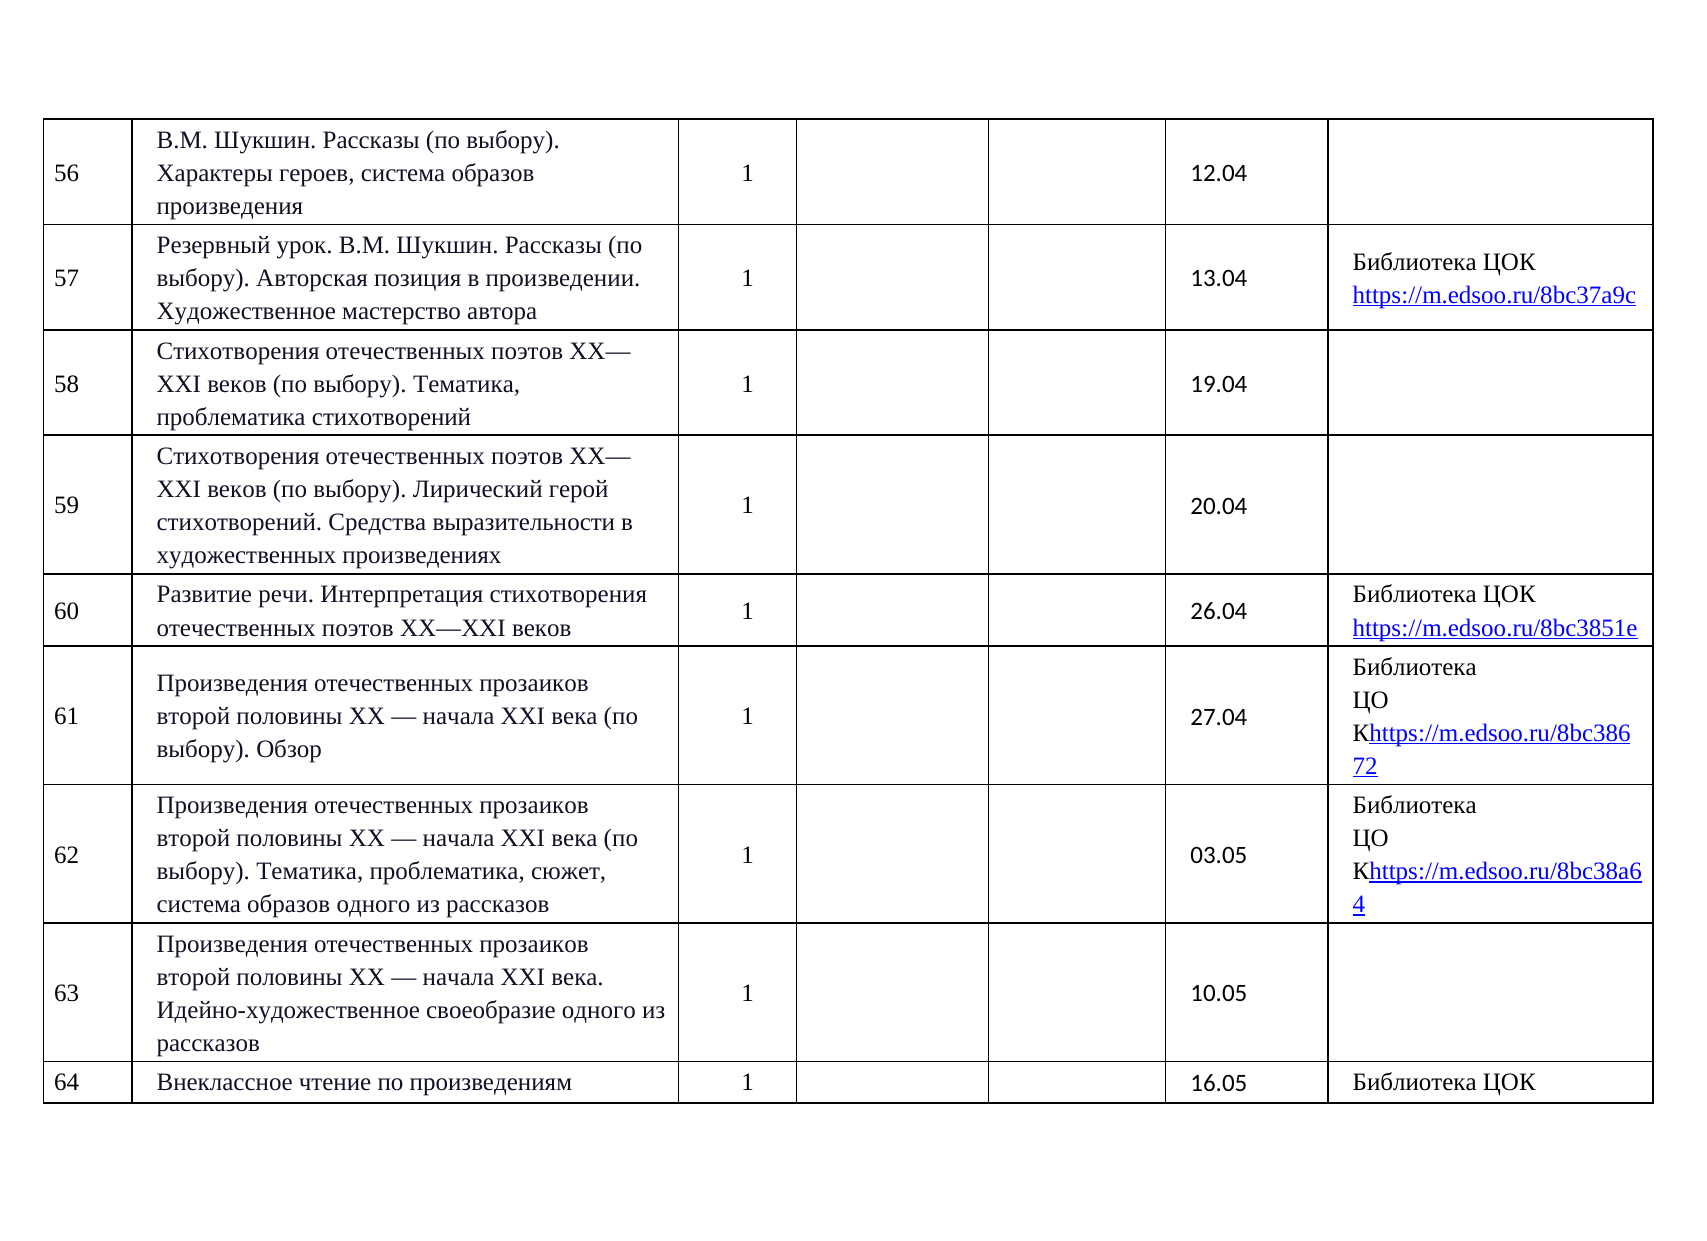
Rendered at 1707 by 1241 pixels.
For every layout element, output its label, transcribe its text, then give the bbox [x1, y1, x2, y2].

table_cell 1 [679, 225, 796, 329]
table_cell Стихотворения отечественных поэтов XX—XXI веков (по выбору). Тематика, проблематика стихотворений [133, 331, 678, 434]
table_cell 1 [679, 785, 796, 922]
table_cell Стихотворения отечественных поэтов XX—XXI веков (по выбору). Лирический герой стихотворений. Средства выразительности в художественных произведениях [133, 436, 678, 573]
table_cell Библиотека ЦОКhttps://m.edsoo.ru/8bc38a64 [1329, 785, 1652, 922]
table_cell Развитие речи. Интерпретация стихотворения отечественных поэтов XX—XXI веков [133, 575, 678, 645]
table_cell [797, 1062, 988, 1102]
table_cell [797, 331, 988, 434]
table_cell [797, 924, 988, 1061]
table_cell [989, 1062, 1165, 1102]
table_cell Произведения отечественных прозаиков второй половины XX — начала XXI века. Идейно-художественное своеобразие одного из рассказов [133, 924, 678, 1061]
table_cell 03.05 [1166, 785, 1327, 922]
table_cell 19.04 [1166, 331, 1327, 434]
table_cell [133, 1062, 678, 1102]
table_cell [1329, 120, 1652, 223]
table_cell Резервный урок. В.М. Шукшин. Рассказы (по выбору). Авторская позиция в произведении. Художественное мастерство автора [133, 225, 678, 329]
table_cell 1 [679, 436, 796, 573]
table_cell 63 [44, 924, 131, 1061]
table_cell 1 [679, 331, 796, 434]
table_cell 16.05 [1166, 1062, 1327, 1102]
table_cell Библиотека ЦОКhttps://m.edsoo.ru/8bc38672 [1329, 647, 1652, 784]
table_cell В.М. Шукшин. Рассказы (по выбору). Характеры героев, система образов произведения [133, 120, 678, 223]
table_cell [989, 575, 1165, 645]
table_cell 1 [679, 647, 796, 784]
table_cell 61 [44, 647, 131, 784]
table_cell [989, 647, 1165, 784]
table_cell 10.05 [1166, 924, 1327, 1061]
table_cell [797, 575, 988, 645]
table_cell 13.04 [1166, 225, 1327, 329]
table_cell 12.04 [1166, 120, 1327, 223]
table_cell 1 [679, 575, 796, 645]
table_cell [989, 225, 1165, 329]
table_cell 58 [44, 331, 131, 434]
table_cell [797, 225, 988, 329]
table_cell 56 [44, 120, 131, 223]
table_cell 62 [44, 785, 131, 922]
table_cell [797, 436, 988, 573]
table_cell [989, 120, 1165, 223]
table_cell Произведения отечественных прозаиков второй половины XX — начала XXI века (по выбору). Тематика, проблематика, сюжет, система образов одного из рассказов [133, 785, 678, 922]
table_cell Библиотека ЦОК https://m.edsoo.ru/8bc37a9c [1329, 225, 1652, 329]
table_cell 1 [679, 1062, 796, 1102]
table_cell [1329, 436, 1652, 573]
table_cell Библиотека ЦОК https://m.edsoo.ru/8bc3851e [1329, 575, 1652, 645]
table_cell 64 [44, 1062, 131, 1102]
table_cell 60 [44, 575, 131, 645]
table_cell [1329, 331, 1652, 434]
table_cell 59 [44, 436, 131, 573]
table_cell [989, 924, 1165, 1061]
table_cell 27.04 [1166, 647, 1327, 784]
table_cell [797, 120, 988, 223]
table_cell 1 [679, 120, 796, 223]
table_cell [989, 436, 1165, 573]
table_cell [1329, 1062, 1652, 1102]
table_cell [989, 785, 1165, 922]
table_cell 26.04 [1166, 575, 1327, 645]
table_cell [1329, 924, 1652, 1061]
table_cell [797, 647, 988, 784]
table_cell [989, 331, 1165, 434]
table_cell 20.04 [1166, 436, 1327, 573]
table_cell Произведения отечественных прозаиков второй половины XX — начала XXI века (по выбору). Обзор [133, 647, 678, 784]
table_cell [797, 785, 988, 922]
table_cell 57 [44, 225, 131, 329]
table_cell 1 [679, 924, 796, 1061]
